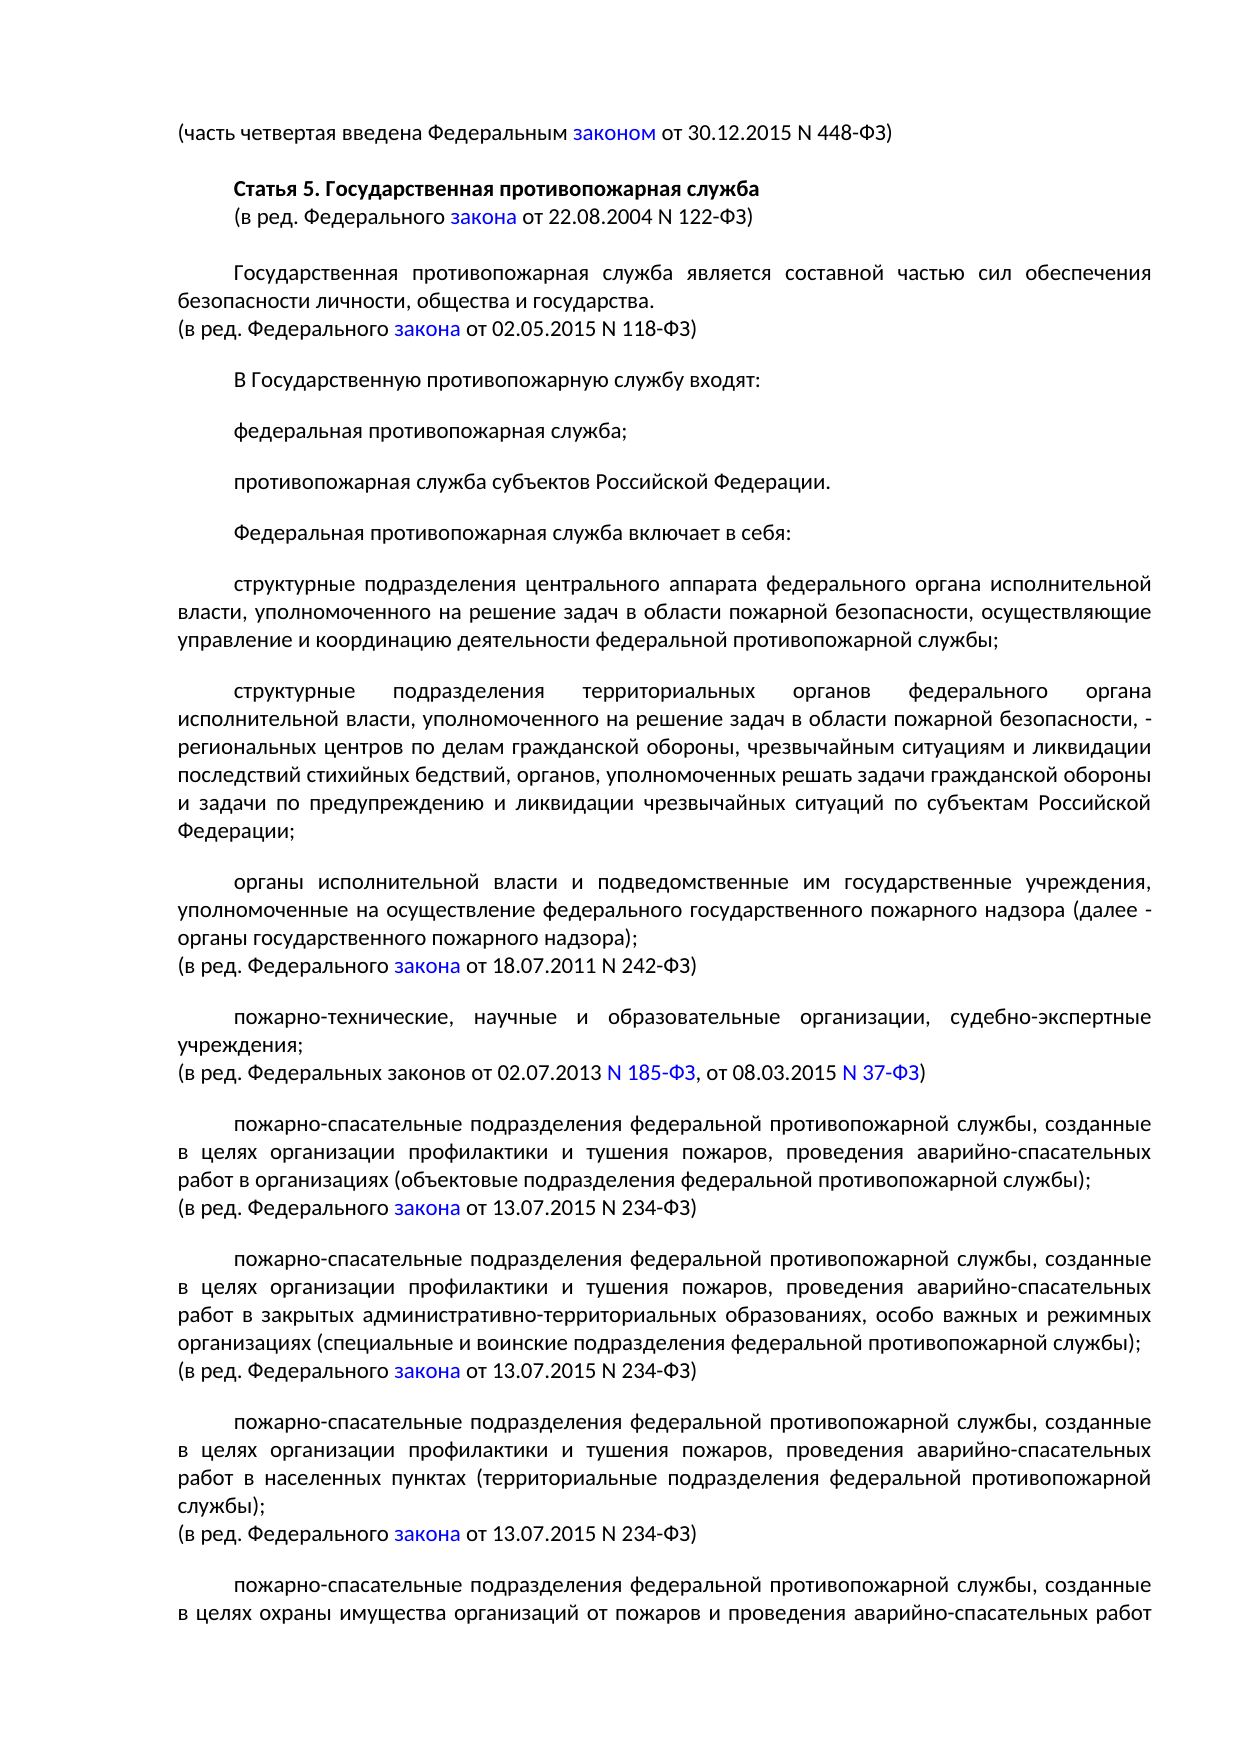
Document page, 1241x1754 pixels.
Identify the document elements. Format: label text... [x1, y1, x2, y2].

text противопожарная служба субъектов Российской Федерации. [177, 467, 1152, 495]
text (в ред. Федерального закона от 13.07.2015 N 234-ФЗ) [177, 1193, 1152, 1221]
text (в ред. Федерального закона от 22.08.2004 N 122-ФЗ) [177, 202, 1152, 230]
text Государственная противопожарная служба является составной частью сил обеспечения безопасности личности, общества и государства. [177, 258, 1152, 314]
text (в ред. Федерального закона от 18.07.2011 N 242-ФЗ) [177, 951, 1152, 979]
text Федеральная противопожарная служба включает в себя: [177, 518, 1152, 546]
text пожарно-спасательные подразделения федеральной противопожарной службы, созданные в целях организации профилактики и тушения пожаров, проведения аварийно-спасательных работ в организациях (объектовые подразделения федеральной противопожарной службы); [177, 1109, 1152, 1193]
text (часть четвертая введена Федеральным законом от 30.12.2015 N 448-ФЗ) [177, 118, 1152, 146]
text (в ред. Федерального закона от 13.07.2015 N 234-ФЗ) [177, 1356, 1152, 1384]
text (в ред. Федерального закона от 02.05.2015 N 118-ФЗ) [177, 314, 1152, 342]
title Статья 5. Государственная противопожарная служба [177, 174, 1152, 202]
text пожарно-технические, научные и образовательные организации, судебно-экспертные учреждения; [177, 1002, 1152, 1058]
text (в ред. Федерального закона от 13.07.2015 N 234-ФЗ) [177, 1519, 1152, 1547]
text пожарно-спасательные подразделения федеральной противопожарной службы, созданные в целях организации профилактики и тушения пожаров, проведения аварийно-спасательных работ в закрытых административно-территориальных образованиях, особо важных и режимных организациях (специальные и воинские подразделения федеральной противопожарной службы); [177, 1244, 1152, 1356]
text федеральная противопожарная служба; [177, 416, 1152, 444]
text В Государственную противопожарную службу входят: [177, 365, 1152, 393]
text структурные подразделения центрального аппарата федерального органа исполнительной власти, уполномоченного на решение задач в области пожарной безопасности, осуществляющие управление и координацию деятельности федеральной противопожарной службы; [177, 569, 1152, 653]
text пожарно-спасательные подразделения федеральной противопожарной службы, созданные в целях организации профилактики и тушения пожаров, проведения аварийно-спасательных работ в населенных пунктах (территориальные подразделения федеральной противопожарной службы); [177, 1407, 1152, 1519]
text (в ред. Федеральных законов от 02.07.2013 N 185-ФЗ, от 08.03.2015 N 37-ФЗ) [177, 1058, 1152, 1086]
text органы исполнительной власти и подведомственные им государственные учреждения, уполномоченные на осуществление федерального государственного пожарного надзора (далее - органы государственного пожарного надзора); [177, 867, 1152, 951]
text структурные подразделения территориальных органов федерального органа исполнительной власти, уполномоченного на решение задач в области пожарной безопасности, - региональных центров по делам гражданской обороны, чрезвычайным ситуациям и ликвидации последствий стихийных бедствий, органов, уполномоченных решать задачи гражданской обороны и задачи по предупреждению и ликвидации чрезвычайных ситуаций по субъектам Российской Федерации; [177, 676, 1152, 844]
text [177, 1570, 1152, 1626]
